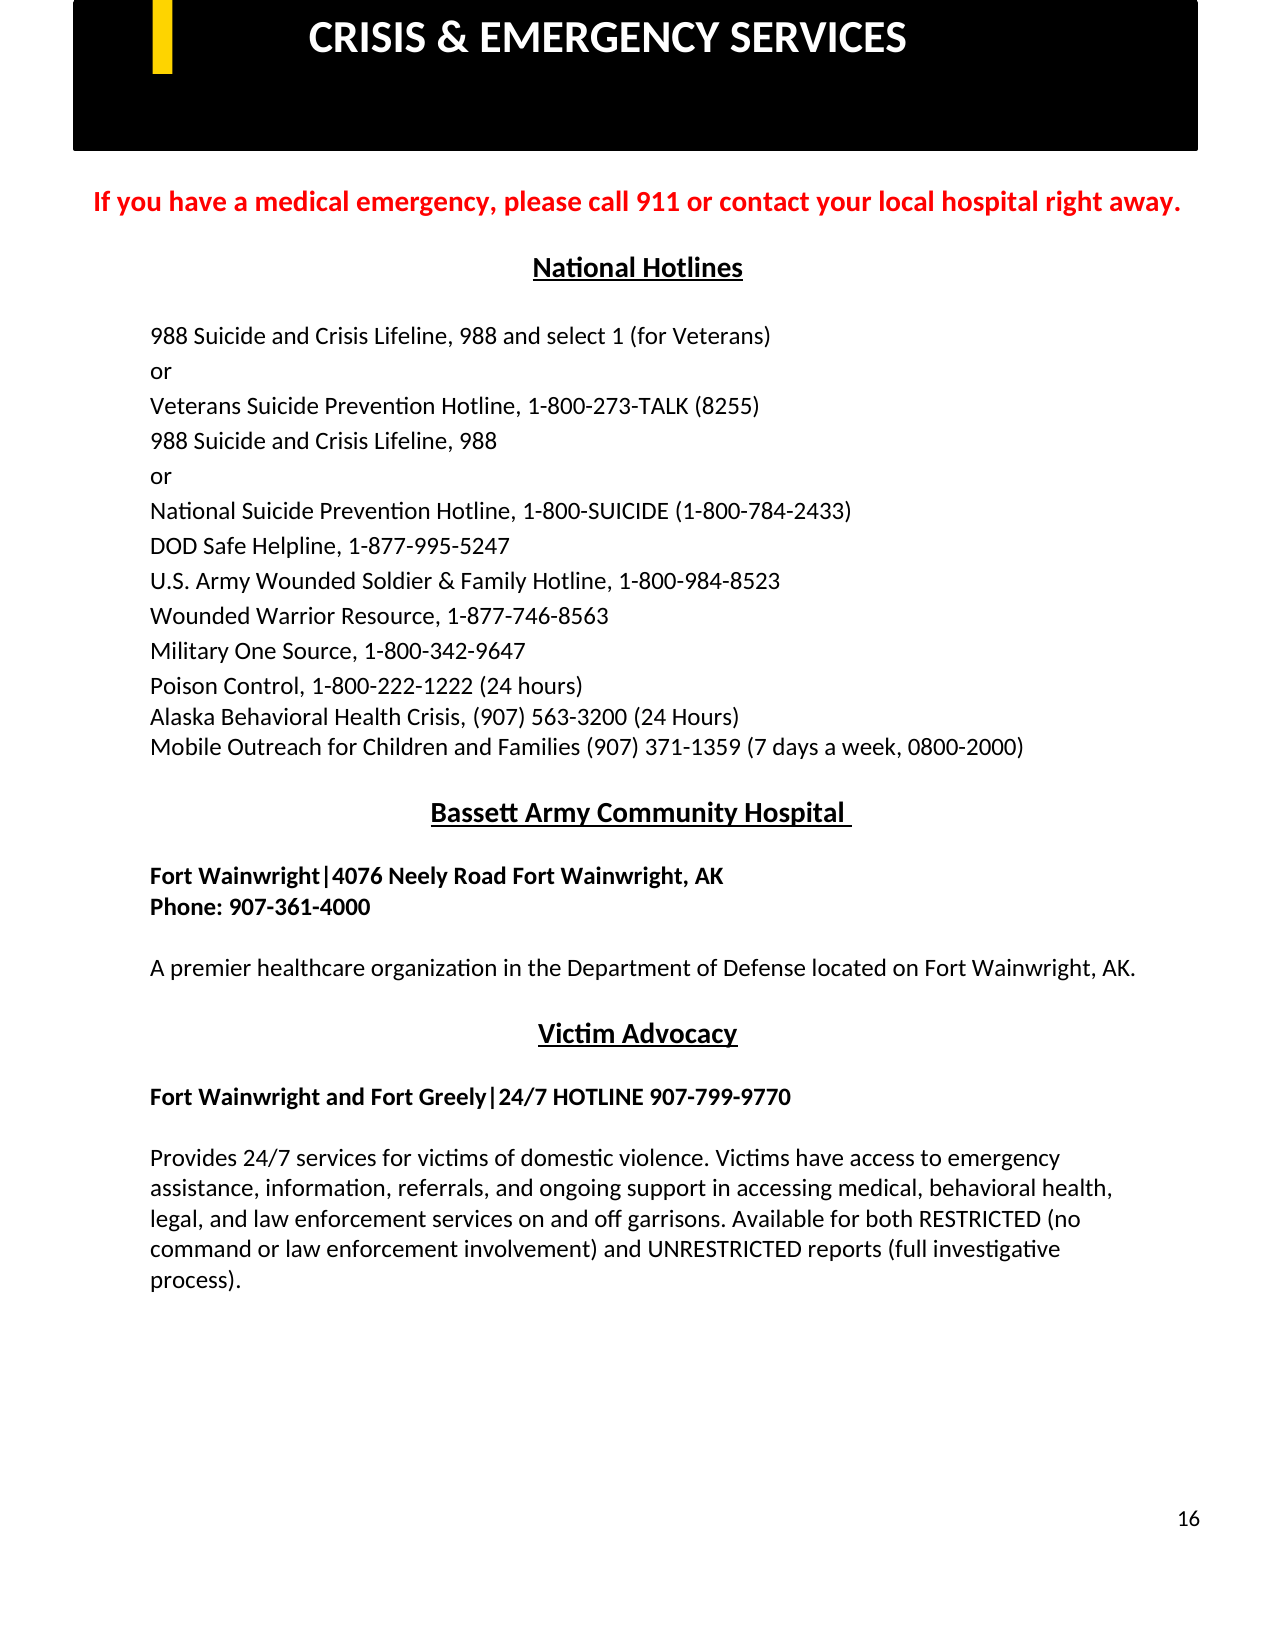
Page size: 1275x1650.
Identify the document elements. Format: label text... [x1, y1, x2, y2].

text 988 Suicide and Crisis Lifeline, 988 and select 1 (for Veterans) [150, 320, 1200, 351]
text National Hotlines [150, 249, 1125, 285]
text If you have a medical emergency, please call 911 or contact your local hospital right away. [75, 183, 1200, 219]
text U.S. Army Wounded Soldier & Family Hotline, 1-800-984-8523 [150, 565, 1200, 596]
text Fort Wainwright|4076 Neely Road Fort Wainwright, AK [150, 860, 1200, 891]
text National Suicide Prevention Hotline, 1-800-SUICIDE (1-800-784-2433) [150, 495, 1200, 526]
subtitle Victim Advocacy [150, 1015, 1125, 1050]
text Fort Wainwright and Fort Greely|24/7 HOTLINE 907-799-9770 [150, 1081, 1125, 1111]
text 988 Suicide and Crisis Lifeline, 988 [150, 425, 1200, 456]
text A premier healthcare organization in the Department of Defense located on Fort Wainwright, AK. [150, 952, 1200, 982]
subtitle Bassett Army Community Hospital [150, 794, 1125, 830]
text Veterans Suicide Prevention Hotline, 1-800-273-TALK (8255) [150, 390, 1200, 421]
text DOD Safe Helpline, 1-877-995-5247 [150, 530, 1200, 561]
text Wounded Warrior Resource, 1-877-746-8563 [150, 600, 1200, 631]
text Provides 24/7 services for victims of domestic violence. Victims have access to emergency assistance, information, referrals, and ongoing support in accessing medical, behavioral health, legal, and law enforcement services on and off garrisons. Available for both RESTRICTED (no command or law enforcement involvement) and UNRESTRICTED reports (full investigative process). [150, 1142, 1125, 1294]
text Poison Control, 1-800-222-1222 (24 hours) [150, 670, 1200, 701]
subtitle Alaska Behavioral Health Crisis, (907) 563-3200 (24 Hours) [75, 701, 1200, 731]
text or [150, 355, 1200, 386]
text Military One Source, 1-800-342-9647 [150, 635, 1200, 666]
subtitle Mobile Outreach for Children and Families (907) 371-1359 (7 days a week, 0800-2000) [75, 731, 1200, 762]
text or [150, 460, 1200, 491]
text Phone: 907-361-4000 [150, 891, 1200, 921]
